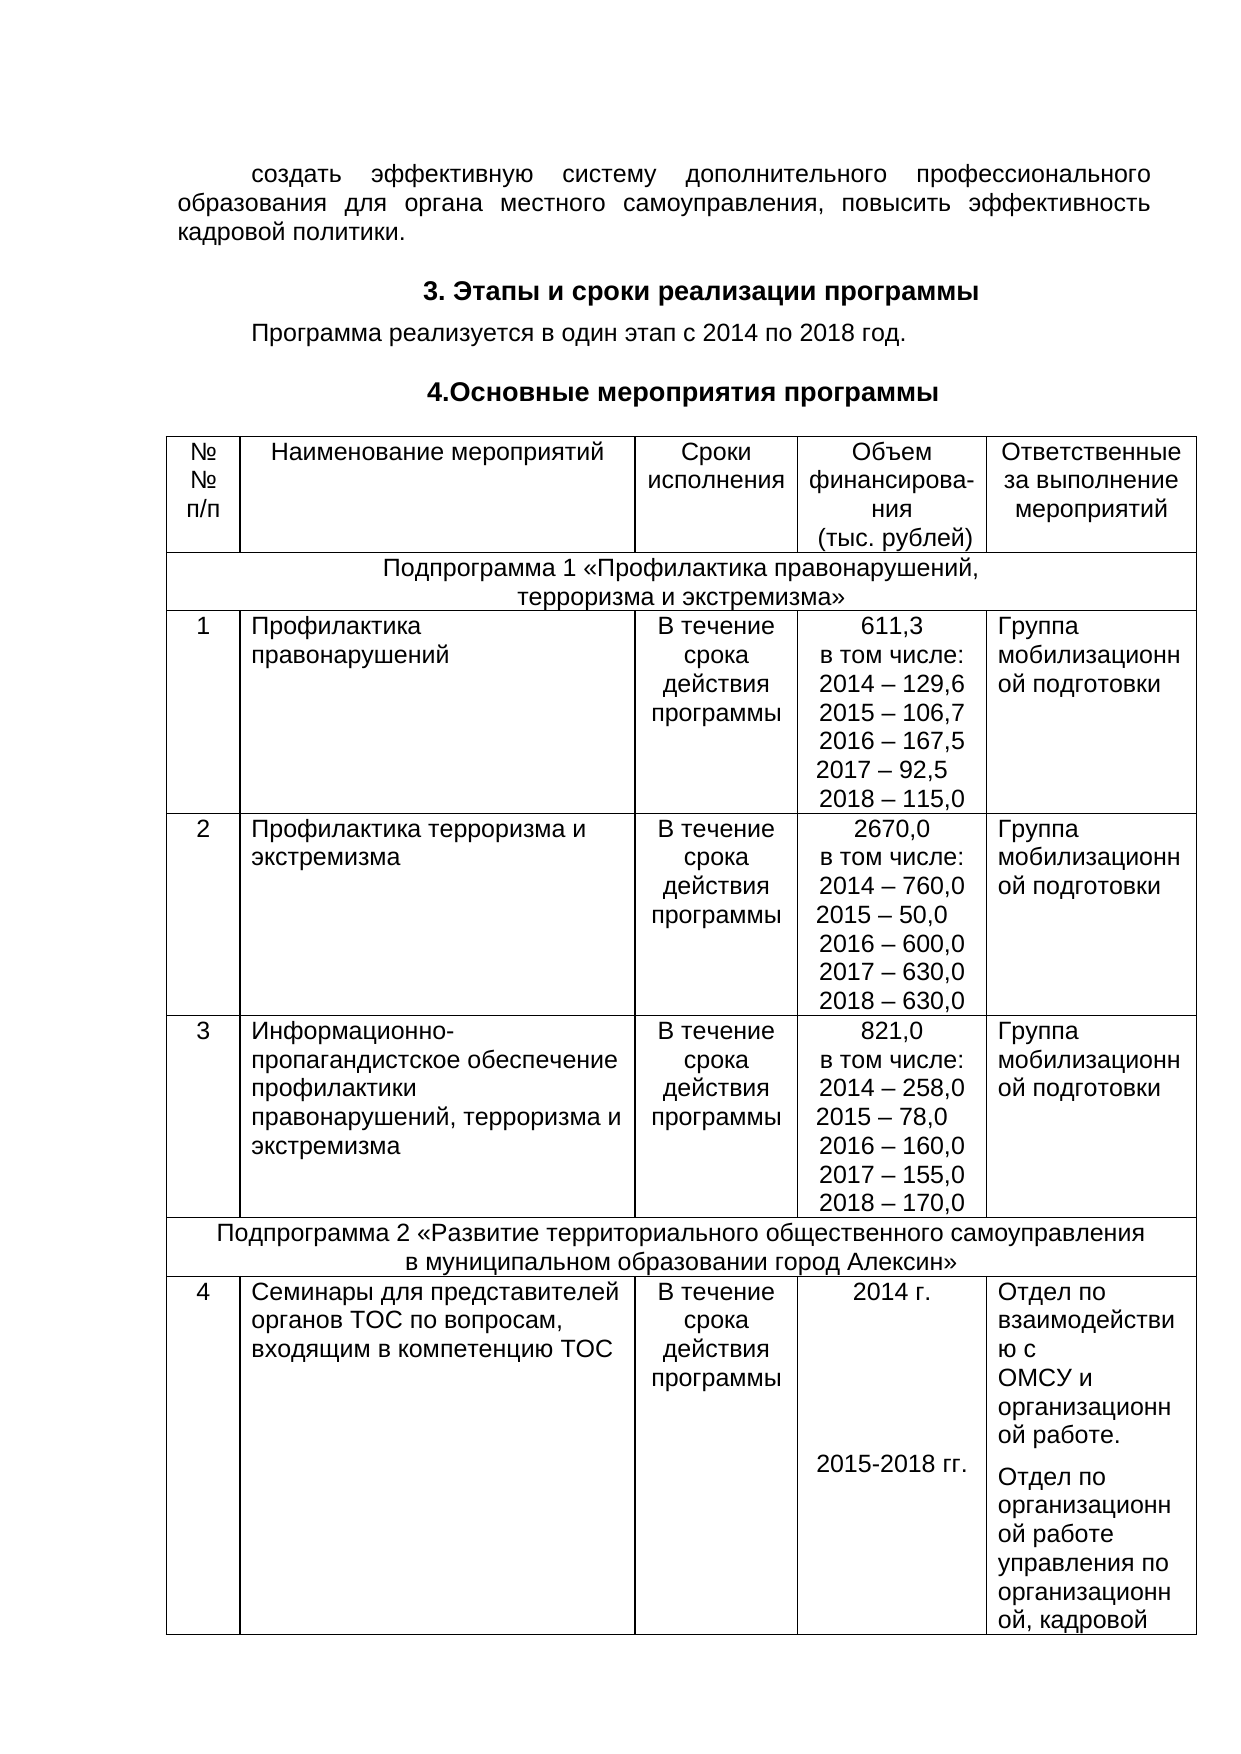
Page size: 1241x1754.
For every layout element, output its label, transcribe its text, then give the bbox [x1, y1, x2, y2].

table_cell Группа мобилизационной подготовки [987, 814, 1196, 1015]
table_cell 4 [167, 1277, 239, 1634]
text Программа реализуется в один этап с 2014 по 2018 год. [177, 318, 1152, 347]
table_cell Информационно-пропагандистское обеспечение профилактики правонарушений, терроризма и экстремизма [241, 1016, 634, 1217]
table_cell Подпрограмма 1 «Профилактика правонарушений, терроризма и экстремизма» [167, 553, 1196, 610]
table_header Наименование мероприятий [241, 437, 634, 552]
table_cell 2 [167, 814, 239, 1015]
text 3. Этапы и сроки реализации программы [177, 274, 1152, 306]
table_header Сроки исполнения [636, 437, 797, 552]
text 4.Основные мероприятия программы [215, 376, 1152, 407]
table_cell 1 [167, 611, 239, 813]
table_cell В течение срока действия программы [636, 1016, 797, 1217]
table_header Объем финансирова-ния (тыс. рублей) [798, 437, 986, 552]
table_cell 3 [167, 1016, 239, 1217]
table_cell В течение срока действия программы [636, 814, 797, 1015]
table_cell Профилактика терроризма и экстремизма [241, 814, 634, 1015]
table_header Ответственные за выполнение мероприятий [987, 437, 1196, 552]
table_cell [241, 1277, 634, 1634]
table_cell Группа мобилизационной подготовки [987, 1016, 1196, 1217]
table_cell Группа мобилизационной подготовки [987, 611, 1196, 813]
table_header №№ п/п [167, 437, 239, 552]
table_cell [636, 1277, 797, 1634]
table_cell 611,3 в том числе: 2014 – 129,6 2015 – 106,7 2016 – 167,5 2017 – 92,5 2018 – 115,0 [798, 611, 986, 813]
table_cell Подпрограмма 2 «Развитие территориального общественного самоуправления в муниципальном образовании город Алексин» [167, 1218, 1196, 1276]
table_cell 821,0 в том числе: 2014 – 258,0 2015 – 78,0 2016 – 160,0 2017 – 155,0 2018 – 170,0 [798, 1016, 986, 1217]
table_cell 2670,0 в том числе: 2014 – 760,0 2015 – 50,0 2016 – 600,0 2017 – 630,0 2018 – 630,0 [798, 814, 986, 1015]
table_cell Профилактика правонарушений [241, 611, 634, 813]
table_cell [987, 1277, 1196, 1634]
table_cell В течение срока действия программы [636, 611, 797, 813]
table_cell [798, 1277, 986, 1634]
text создать эффективную систему дополнительного профессионального образования для органа местного самоуправления, повысить эффективность кадровой политики. [177, 159, 1152, 246]
